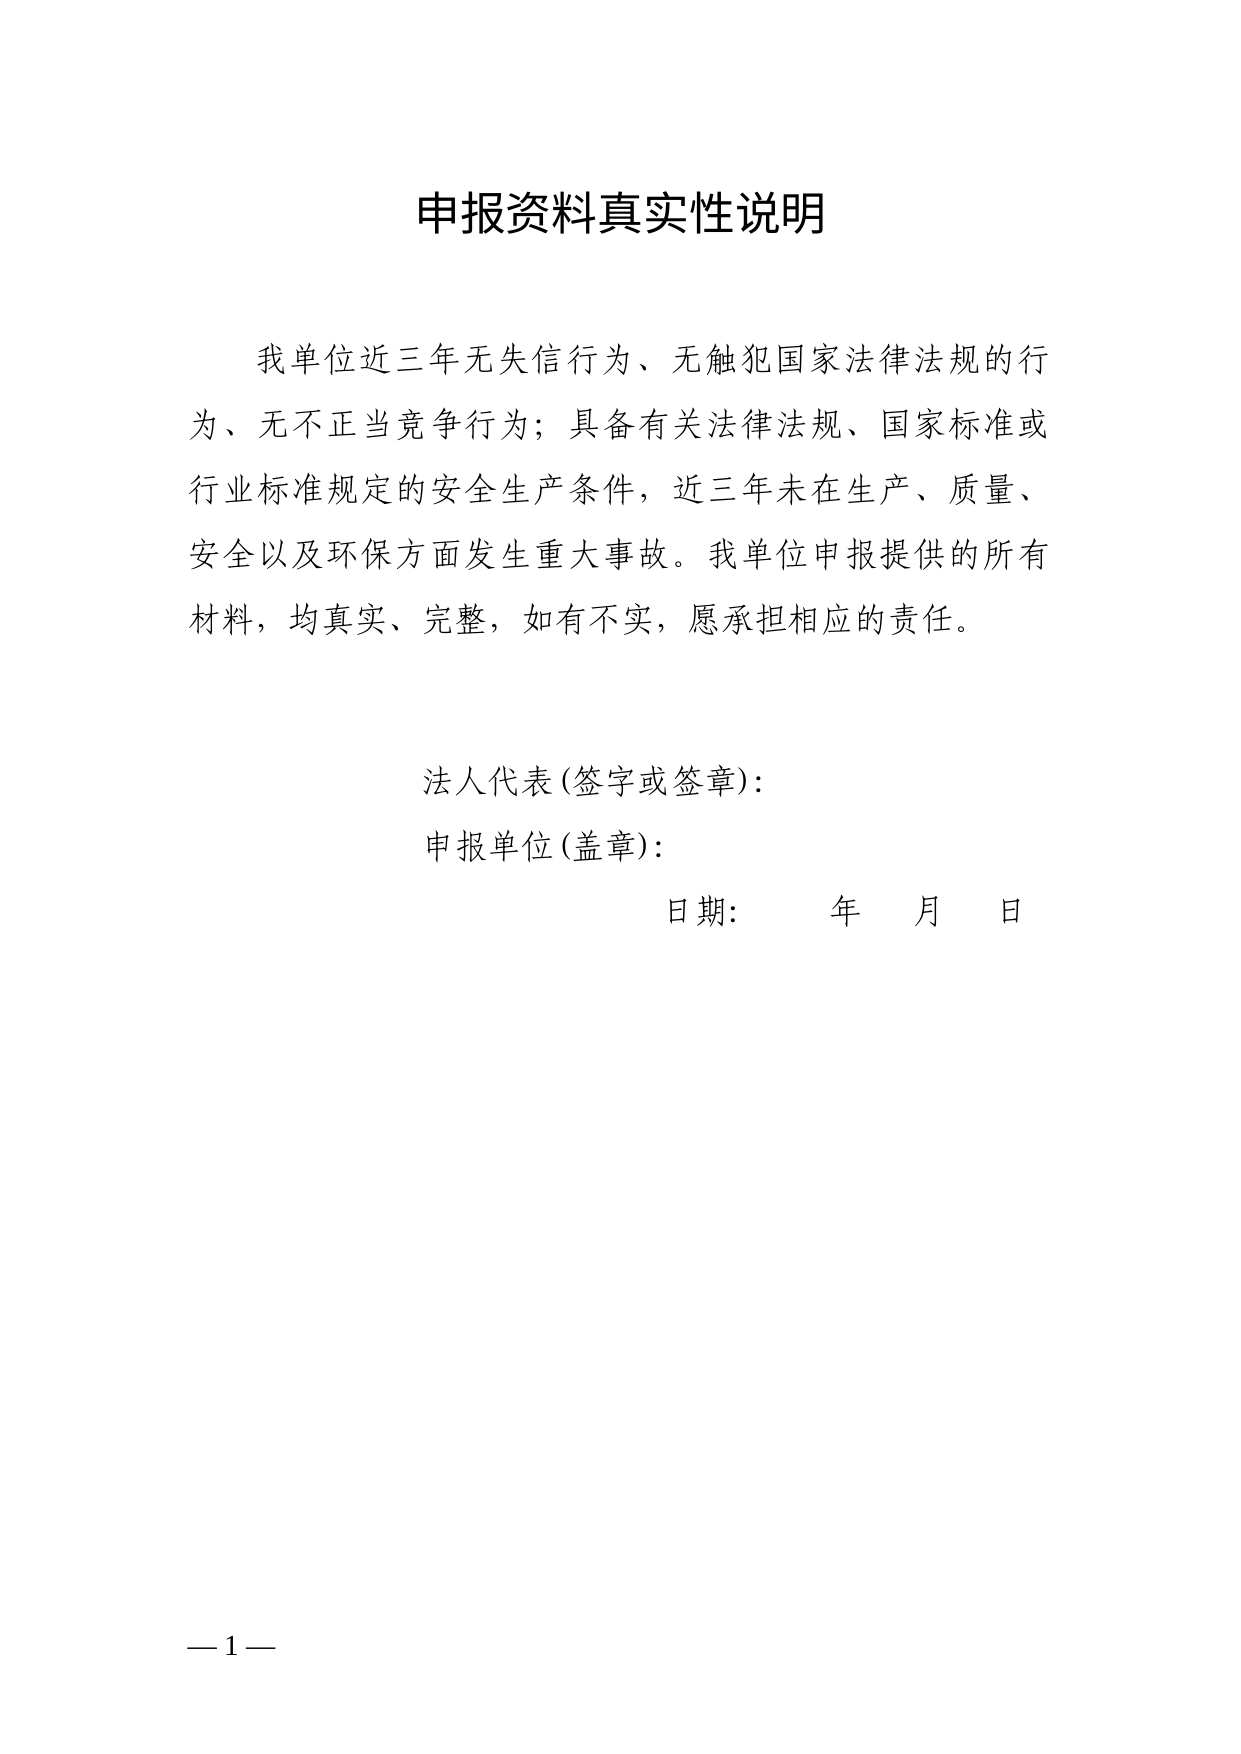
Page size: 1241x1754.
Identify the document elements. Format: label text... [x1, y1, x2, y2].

text 申报单位(盖章): [187, 812, 1053, 877]
text 法人代表(签字或签章): [187, 747, 1053, 812]
text 申报资料真实性说明 [187, 162, 1053, 259]
text 日期: 年 月 日 [187, 877, 1053, 942]
text 我单位近三年无失信行为、无触犯国家法律法规的行为、无不正当竞争行为；具备有关法律法规、国家标准或行业标准规定的安全生产条件，近三年未在生产、质量、安全以及环保方面发生重大事故。我单位申报提供的所有材料，均真实、完整，如有不实，愿承担相应的责任。 [187, 324, 1053, 649]
